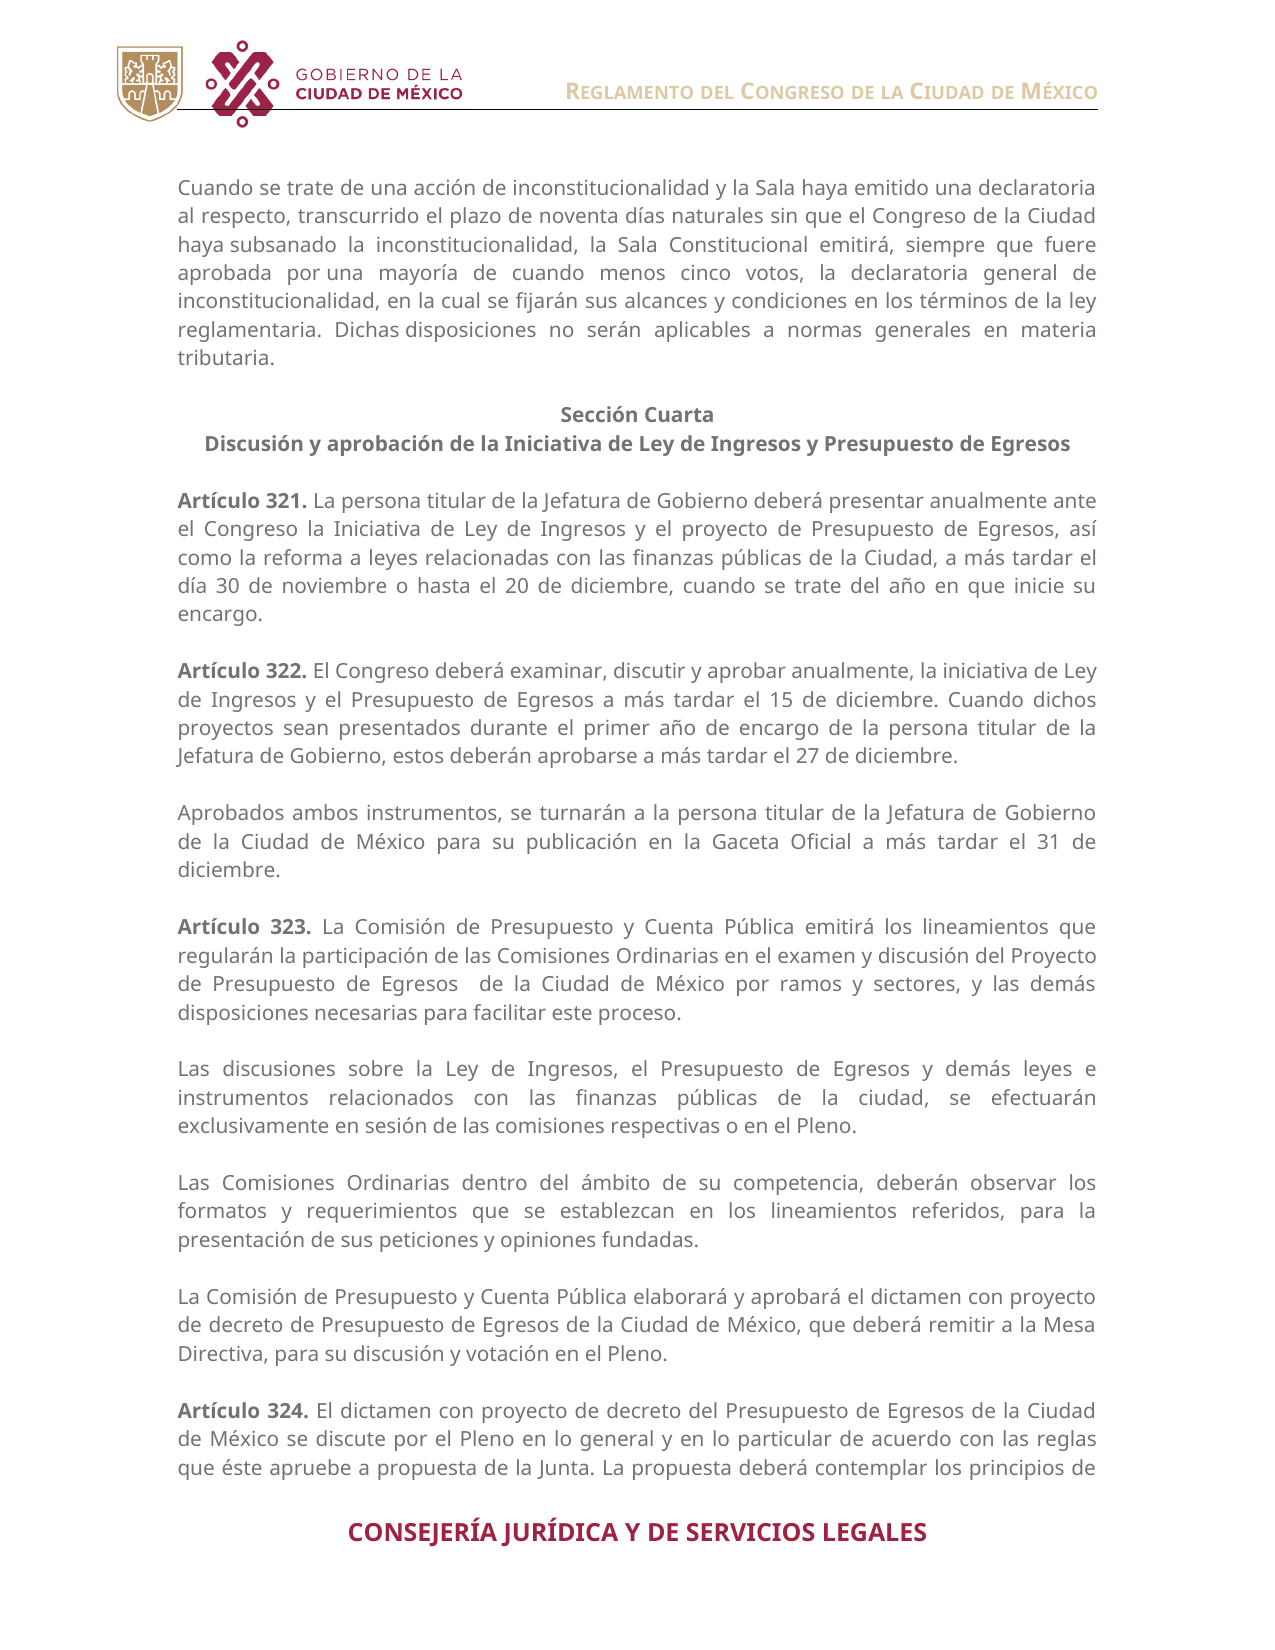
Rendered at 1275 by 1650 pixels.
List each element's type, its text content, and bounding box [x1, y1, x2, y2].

picture [103, 31, 474, 138]
text Artículo 321. La persona titular de la Jefatura de Gobierno deberá presentar anualmente ante el Congreso la Iniciativa de Ley de Ingresos y el proyecto de Presupuesto de Egresos, así como la reforma a leyes relacionadas con las finanzas públicas de la Ciudad, a más tardar el día 30 de noviembre o hasta el 20 de diciembre, cuando se trate del año en que inicie su encargo. [177, 486, 1098, 628]
text Artículo 322. El Congreso deberá examinar, discutir y aprobar anualmente, la iniciativa de Ley de Ingresos y el Presupuesto de Egresos a más tardar el 15 de diciembre. Cuando dichos proyectos sean presentados durante el primer año de encargo de la persona titular de la Jefatura de Gobierno, estos deberán aprobarse a más tardar el 27 de diciembre. [177, 656, 1098, 770]
text La Comisión de Presupuesto y Cuenta Pública elaborará y aprobará el dictamen con proyecto de decreto de Presupuesto de Egresos de la Ciudad de México, que deberá remitir a la Mesa Directiva, para su discusión y votación en el Pleno. [177, 1282, 1098, 1367]
text Sección Cuarta [177, 400, 1098, 429]
text Artículo 323. La Comisión de Presupuesto y Cuenta Pública emitirá los lineamientos que regularán la participación de las Comisiones Ordinarias en el examen y discusión del Proyecto de Presupuesto de Egresos de la Ciudad de México por ramos y sectores, y las demás disposiciones necesarias para facilitar este proceso. [177, 912, 1098, 1026]
text Aprobados ambos instrumentos, se turnarán a la persona titular de la Jefatura de Gobierno de la Ciudad de México para su publicación en la Gaceta Oficial a más tardar el 31 de diciembre. [177, 798, 1098, 884]
text Cuando se trate de una acción de inconstitucionalidad y la Sala haya emitido una declaratoria al respecto, transcurrido el plazo de noventa días naturales sin que el Congreso de la Ciudad haya subsanado la inconstitucionalidad, la Sala Constitucional emitirá, siempre que fuere aprobada por una mayoría de cuando menos cinco votos, la declaratoria general de inconstitucionalidad, en la cual se fijarán sus alcances y condiciones en los términos de la ley reglamentaria. Dichas disposiciones no serán aplicables a normas generales en materia tributaria. [177, 173, 1098, 372]
text Discusión y aprobación de la Iniciativa de Ley de Ingresos y Presupuesto de Egresos [177, 429, 1098, 457]
text Las Comisiones Ordinarias dentro del ámbito de su competencia, deberán observar los formatos y requerimientos que se establezcan en los lineamientos referidos, para la presentación de sus peticiones y opiniones fundadas. [177, 1168, 1098, 1253]
text Las discusiones sobre la Ley de Ingresos, el Presupuesto de Egresos y demás leyes e instrumentos relacionados con las finanzas públicas de la ciudad, se efectuarán exclusivamente en sesión de las comisiones respectivas o en el Pleno. [177, 1054, 1098, 1140]
